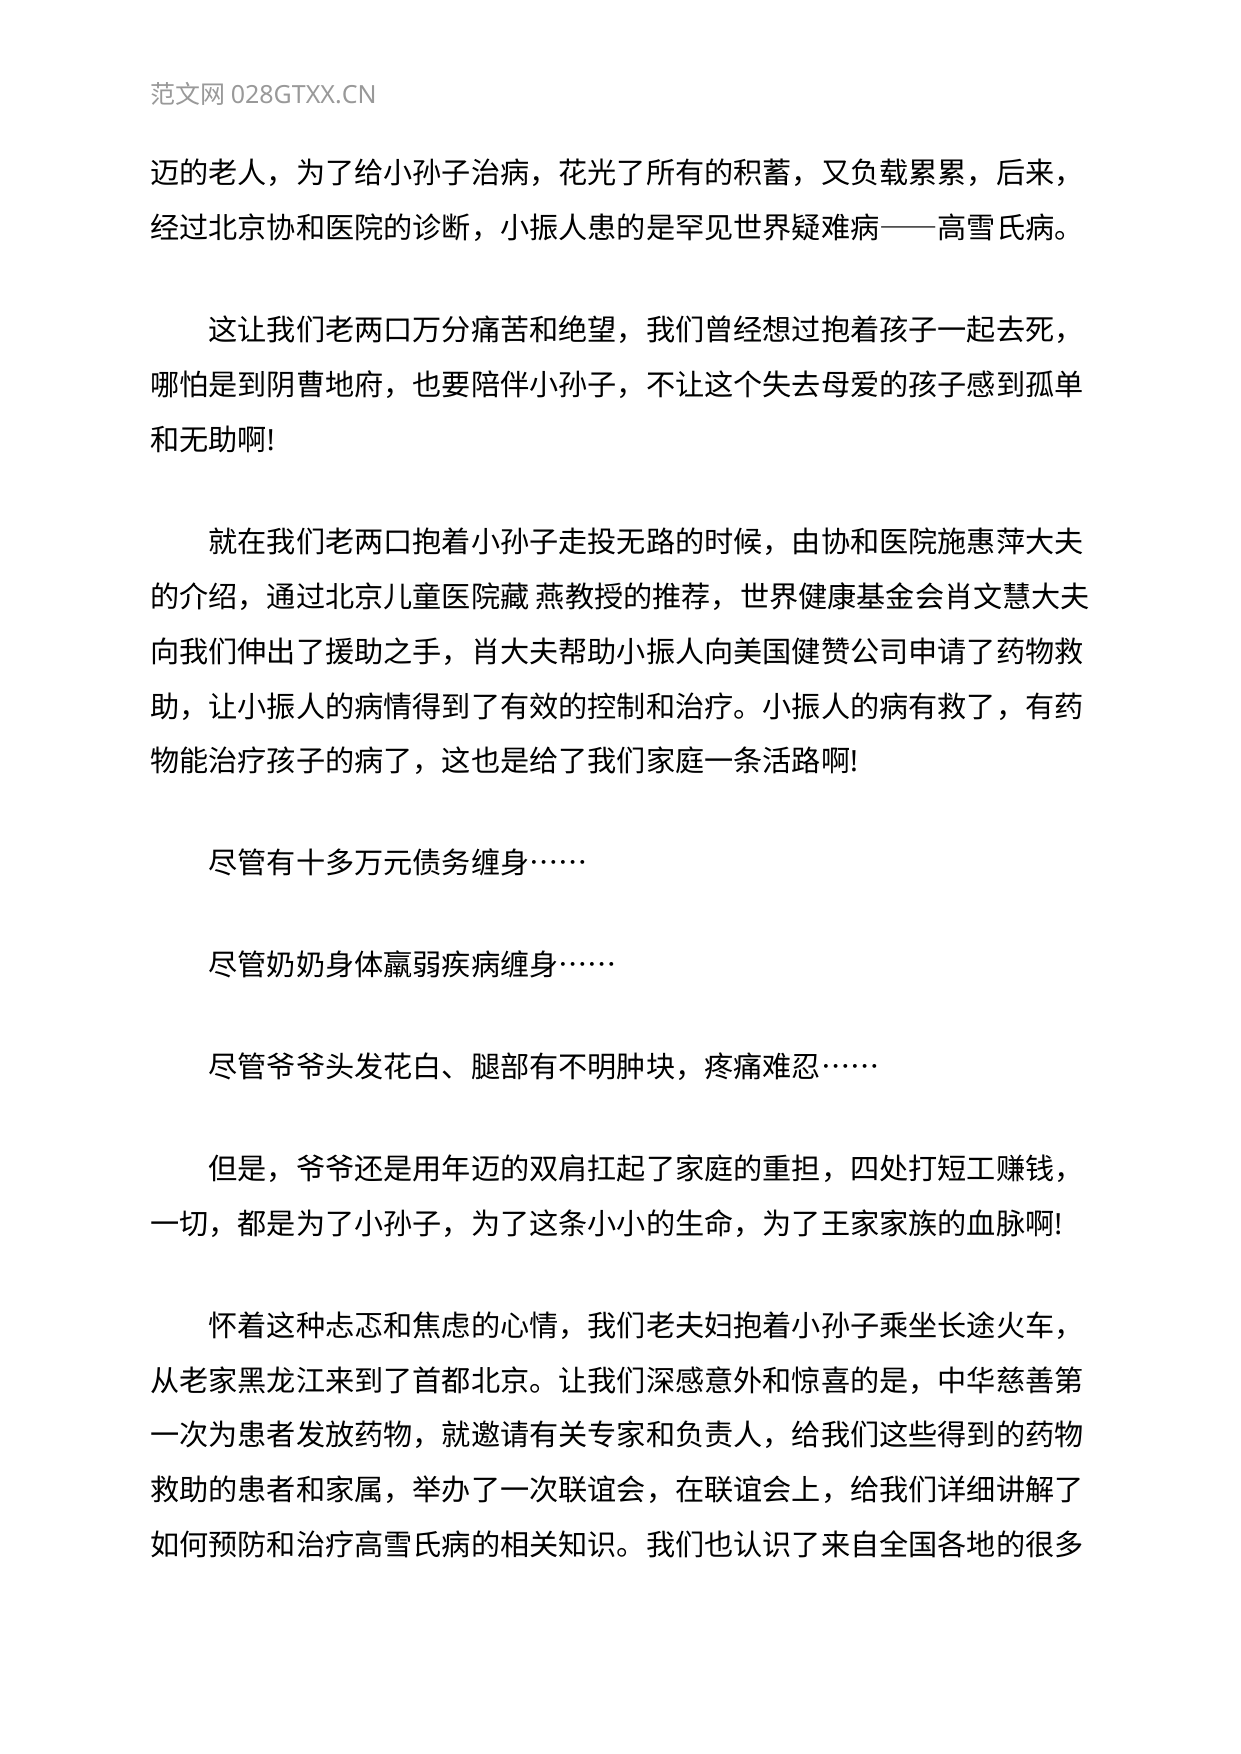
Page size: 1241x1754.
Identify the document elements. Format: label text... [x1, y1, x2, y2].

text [150, 1302, 1090, 1564]
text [150, 150, 1090, 247]
text 但是，爷爷还是用年迈的双肩扛起了家庭的重担，四处打短工赚钱，一切，都是为了小孙子，为了这条小小的生命，为了王家家族的血脉啊! [150, 1145, 1090, 1243]
text 这让我们老两口万分痛苦和绝望，我们曾经想过抱着孩子一起去死，哪怕是到阴曹地府，也要陪伴小孙子，不让这个失去母爱的孩子感到孤单和无助啊! [150, 307, 1090, 459]
text 尽管爷爷头发花白、腿部有不明肿块，疼痛难忍…… [150, 1043, 1090, 1086]
text 尽管奶奶身体羸弱疾病缠身…… [150, 942, 1090, 984]
text 尽管有十多万元债务缠身…… [150, 840, 1090, 882]
text 就在我们老两口抱着小孙子走投无路的时候，由协和医院施惠萍大夫的介绍，通过北京儿童医院藏 燕教授的推荐，世界健康基金会肖文慧大夫向我们伸出了援助之手，肖大夫帮助小振人向美国健赞公司申请了药物救助，让小振人的病情得到了有效的控制和治疗。小振人的病有救了，有药物能治疗孩子的病了，这也是给了我们家庭一条活路啊! [150, 518, 1090, 780]
